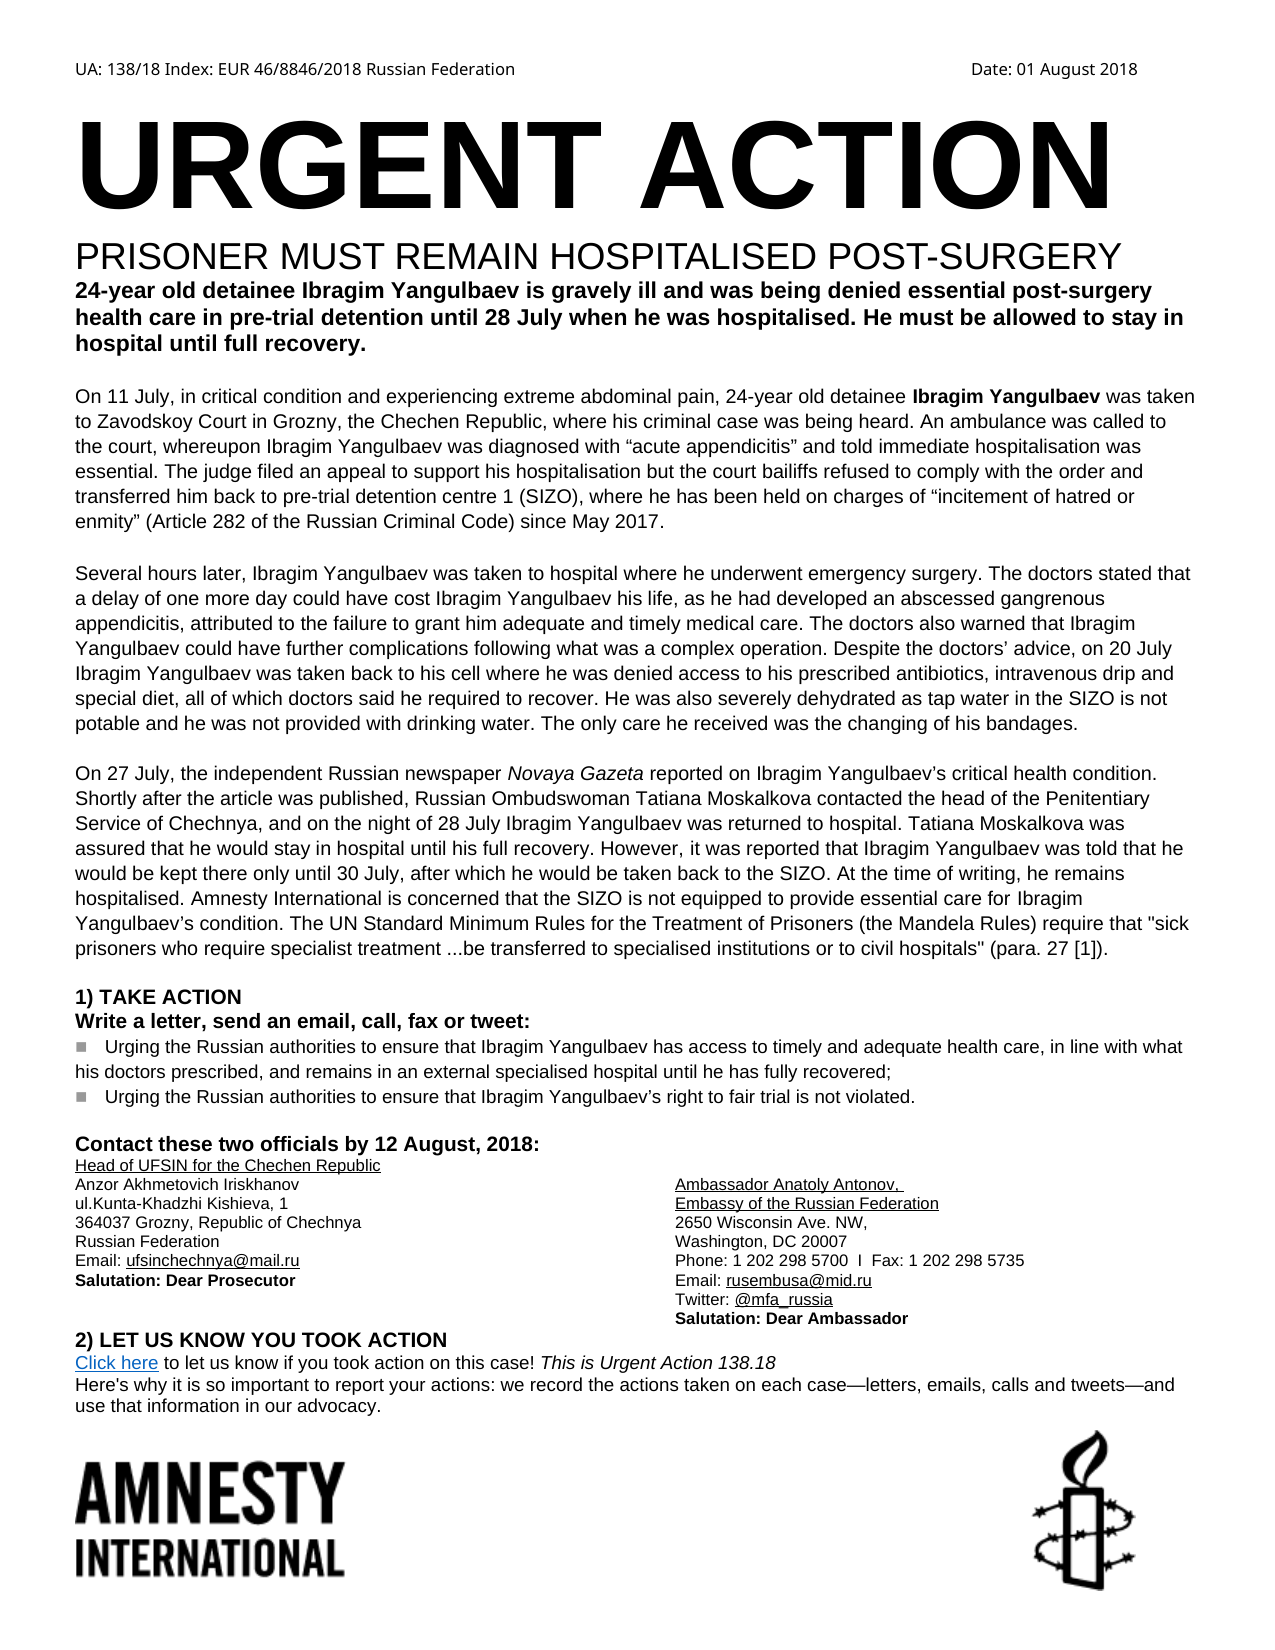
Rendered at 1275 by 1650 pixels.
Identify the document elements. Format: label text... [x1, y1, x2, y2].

text Embassy of the Russian Federation [675, 1194, 1200, 1213]
text On 27 July, the independent Russian newspaper Novaya Gazeta reported on Ibragim Yangulbaev’s critical health condition. Shortly after the article was published, Russian Ombudswoman Tatiana Moskalkova contacted the head of the Penitentiary Service of Chechnya, and on the night of 28 July Ibragim Yangulbaev was returned to hospital. Tatiana Moskalkova was assured that he would stay in hospital until his full recovery. However, it was reported that Ibragim Yangulbaev was told that he would be kept there only until 30 July, after which he would be taken back to the SIZO. At the time of writing, he remains hospitalised. Amnesty International is concerned that the SIZO is not equipped to provide essential care for Ibragim Yangulbaev’s condition. The UN Standard Minimum Rules for the Treatment of Prisoners (the Mandela Rules) require that "sick prisoners who require specialist treatment ...be transferred to specialised institutions or to civil hospitals" (para. 27 [1]). [75, 759, 1200, 959]
text 2) LET US KNOW YOU TOOK ACTION [75, 1328, 1200, 1352]
text Click here to let us know if you took action on this case! This is Urgent Action 138.18 [75, 1352, 1200, 1373]
text 364037 Grozny, Republic of Chechnya [75, 1213, 600, 1232]
list Urging the Russian authorities to ensure that Ibragim Yangulbaev’s right to fair trial is not violated. [75, 1082, 1200, 1107]
text Email: rusembusa@mid.ru [675, 1270, 1200, 1289]
text prisoner must remain hospitalised post-surgery [75, 234, 1200, 277]
text 1) TAKE ACTION [75, 984, 1200, 1008]
text Anzor Akhmetovich Iriskhanov [75, 1174, 600, 1194]
list Urging the Russian authorities to ensure that Ibragim Yangulbaev has access to timely and adequate health care, in line with what his doctors prescribed, and remains in an external specialised hospital until he has fully recovered; [75, 1032, 1200, 1082]
subtitle URGENT ACTION [75, 109, 1200, 234]
text Write a letter, send an email, call, fax or tweet: [75, 1008, 1200, 1032]
text 2650 Wisconsin Ave. NW, [675, 1213, 1200, 1232]
text Phone: 1 202 298 5700 I Fax: 1 202 298 5735 [675, 1251, 1200, 1270]
text Russian Federation [75, 1232, 600, 1251]
text Head of UFSIN for the Chechen Republic [75, 1155, 600, 1174]
text Twitter: @mfa_russia [675, 1289, 1200, 1309]
text Salutation: Dear Ambassador [675, 1309, 1200, 1328]
picture [75, 1430, 1136, 1591]
text 24-year old detainee Ibragim Yangulbaev is gravely ill and was being denied essential post-surgery health care in pre-trial detention until 28 July when he was hospitalised. He must be allowed to stay in hospital until full recovery. On 11 July, in critical condition and experiencing extreme abdominal pain, 24-year old detainee Ibragim Yangulbaev was taken to Zavodskoy Court in Grozny, the Chechen Republic, where his criminal case was being heard. An ambulance was called to the court, whereupon Ibragim Yangulbaev was diagnosed with “acute appendicitis” and told immediate hospitalisation was essential. The judge filed an appeal to support his hospitalisation but the court bailiffs refused to comply with the order and transferred him back to pre-trial detention centre 1 (SIZO), where he has been held on charges of “incitement of hatred or enmity” (Article 282 of the Russian Criminal Code) since May 2017. [75, 277, 1200, 532]
text Several hours later, Ibragim Yangulbaev was taken to hospital where he underwent emergency surgery. The doctors stated that a delay of one more day could have cost Ibragim Yangulbaev his life, as he had developed an abscessed gangrenous appendicitis, attributed to the failure to grant him adequate and timely medical care. The doctors also warned that Ibragim Yangulbaev could have further complications following what was a complex operation. Despite the doctors’ advice, on 20 July Ibragim Yangulbaev was taken back to his cell where he was denied access to his prescribed antibiotics, intravenous drip and special diet, all of which doctors said he required to recover. He was also severely dehydrated as tap water in the SIZO is not potable and he was not provided with drinking water. The only care he received was the changing of his bandages. [75, 559, 1200, 734]
text Here's why it is so important to report your actions: we record the actions taken on each case—letters, emails, calls and tweets—and use that information in our advocacy. [75, 1373, 1200, 1417]
text Email: ufsinchechnya@mail.ru [75, 1251, 600, 1270]
text Ambassador Anatoly Antonov, [675, 1174, 1200, 1194]
subtitle Contact these two officials by 12 August, 2018: [75, 1131, 1200, 1155]
subtitle Salutation: Dear Prosecutor [75, 1270, 600, 1289]
text ul.Kunta-Khadzhi Kishieva, 1 [75, 1194, 600, 1213]
text Washington, DC 20007 [675, 1232, 1200, 1251]
